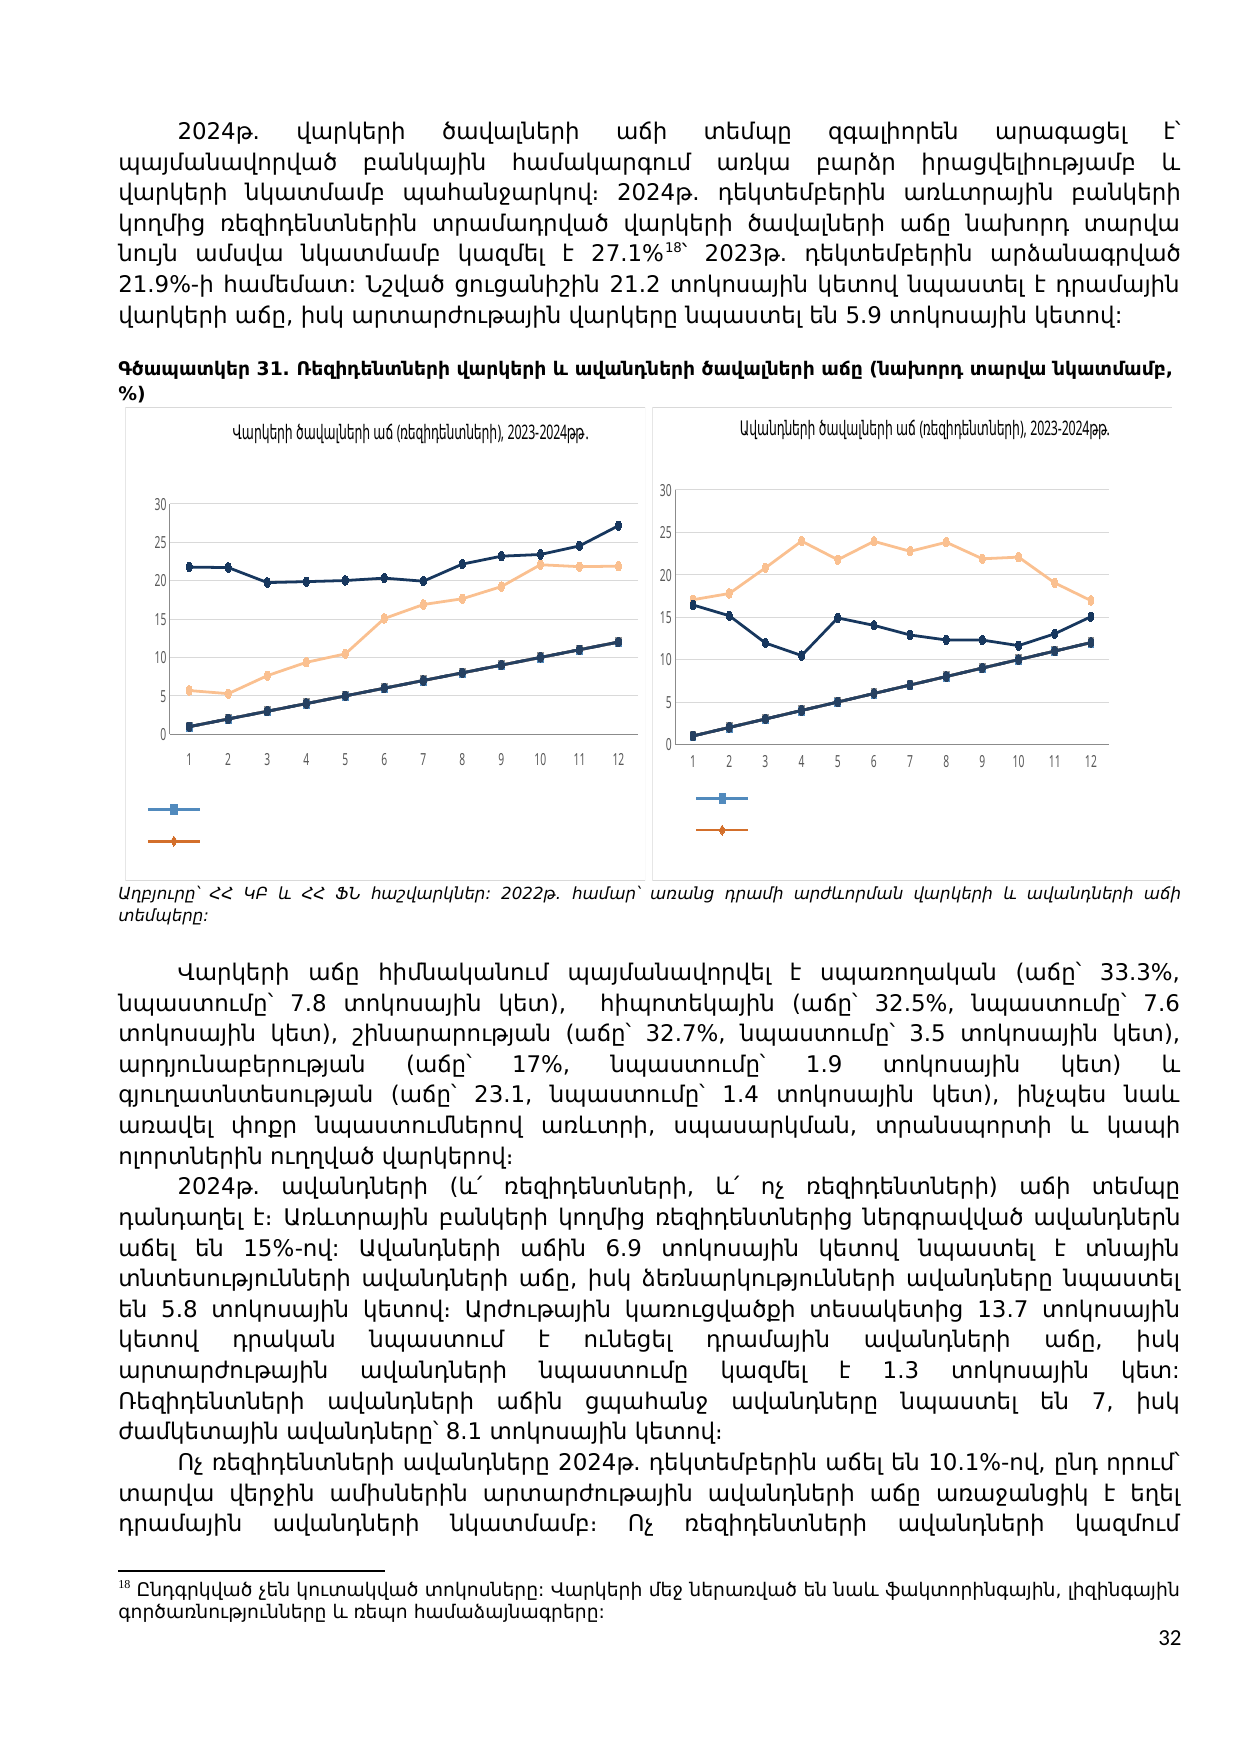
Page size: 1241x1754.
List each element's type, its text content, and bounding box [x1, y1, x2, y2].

text Աղբյուրը՝ ՀՀ ԿԲ և ՀՀ ՖՆ հաշվարկներ: 2022թ. համար՝ առանց դրամի արժևորման վարկերի և ավանդների աճի տեմպերը: [118, 884, 1181, 926]
text Գծապատկեր 31. Ռեզիդենտների վարկերի և ավանդների ծավալների աճը (նախորդ տարվա նկատմամբ, %) [118, 357, 1181, 404]
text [118, 1449, 1181, 1537]
text 2024թ. ավանդների (և՛ ռեզիդենտների, և՛ ոչ ռեզիդենտների) աճի տեմպը դանդաղել է։ Առևտրային բանկերի կողմից ռեզիդենտներից ներգրավված ավանդներն աճել են 15%-ով: Ավանդների աճին 6.9 տոկոսային կետով նպաստել է տնային տնտեսությունների ավանդների աճը, իսկ ձեռնարկությունների ավանդները նպաստել են 5.8 տոկոսային կետով։ Արժութային կառուցվածքի տեսակետից 13.7 տոկոսային կետով դրական նպաստում է ունեցել դրամային ավանդների աճը, իսկ արտարժութային ավանդների նպաստումը կազմել է 1.3 տոկոսային կետ: Ռեզիդենտների ավանդների աճին ցպահանջ ավանդները նպաստել են 7, իսկ ժամկետային ավանդները՝ 8.1 տոկոսային կետով։ [118, 1173, 1181, 1445]
text Վարկերի աճը հիմնականում պայմանավորվել է սպառողական (աճը՝ 33.3%, նպաստումը՝ 7.8 տոկոսային կետ), հիպոտեկային (աճը՝ 32.5%, նպաստումը՝ 7.6 տոկոսային կետ), շինարարության (աճը՝ 32.7%, նպաստումը՝ 3.5 տոկոսային կետ), արդյունաբերության (աճը՝ 17%, նպաստումը՝ 1.9 տոկոսային կետ) և գյուղատնտեսության (աճը՝ 23.1, նպաստումը՝ 1.4 տոկոսային կետ), ինչպես նաև առավել փոքր նպաստումներով առևտրի, սպասարկման, տրանսպորտի և կապի ոլորտներին ուղղված վարկերով։ [118, 959, 1181, 1169]
text 2024թ. վարկերի ծավալների աճի տեմպը զգալիորեն արագացել է՝ պայմանավորված բանկային համակարգում առկա բարձր իրացվելիությամբ և վարկերի նկատմամբ պահանջարկով։ 2024թ. դեկտեմբերին առևտրային բանկերի կողմից ռեզիդենտներին տրամադրված վարկերի ծավալների աճը նախորդ տարվա նույն ամսվա նկատմամբ կազմել է 27.1%՝ 2023թ. դեկտեմբերին արձանագրված 21.9%-ի համեմատ: Նշված ցուցանիշին 21.2 տոկոսային կետով նպաստել է դրամային վարկերի աճը, իսկ արտարժութային վարկերը նպաստել են 5.9 տոկոսային կետով: [118, 118, 1181, 328]
